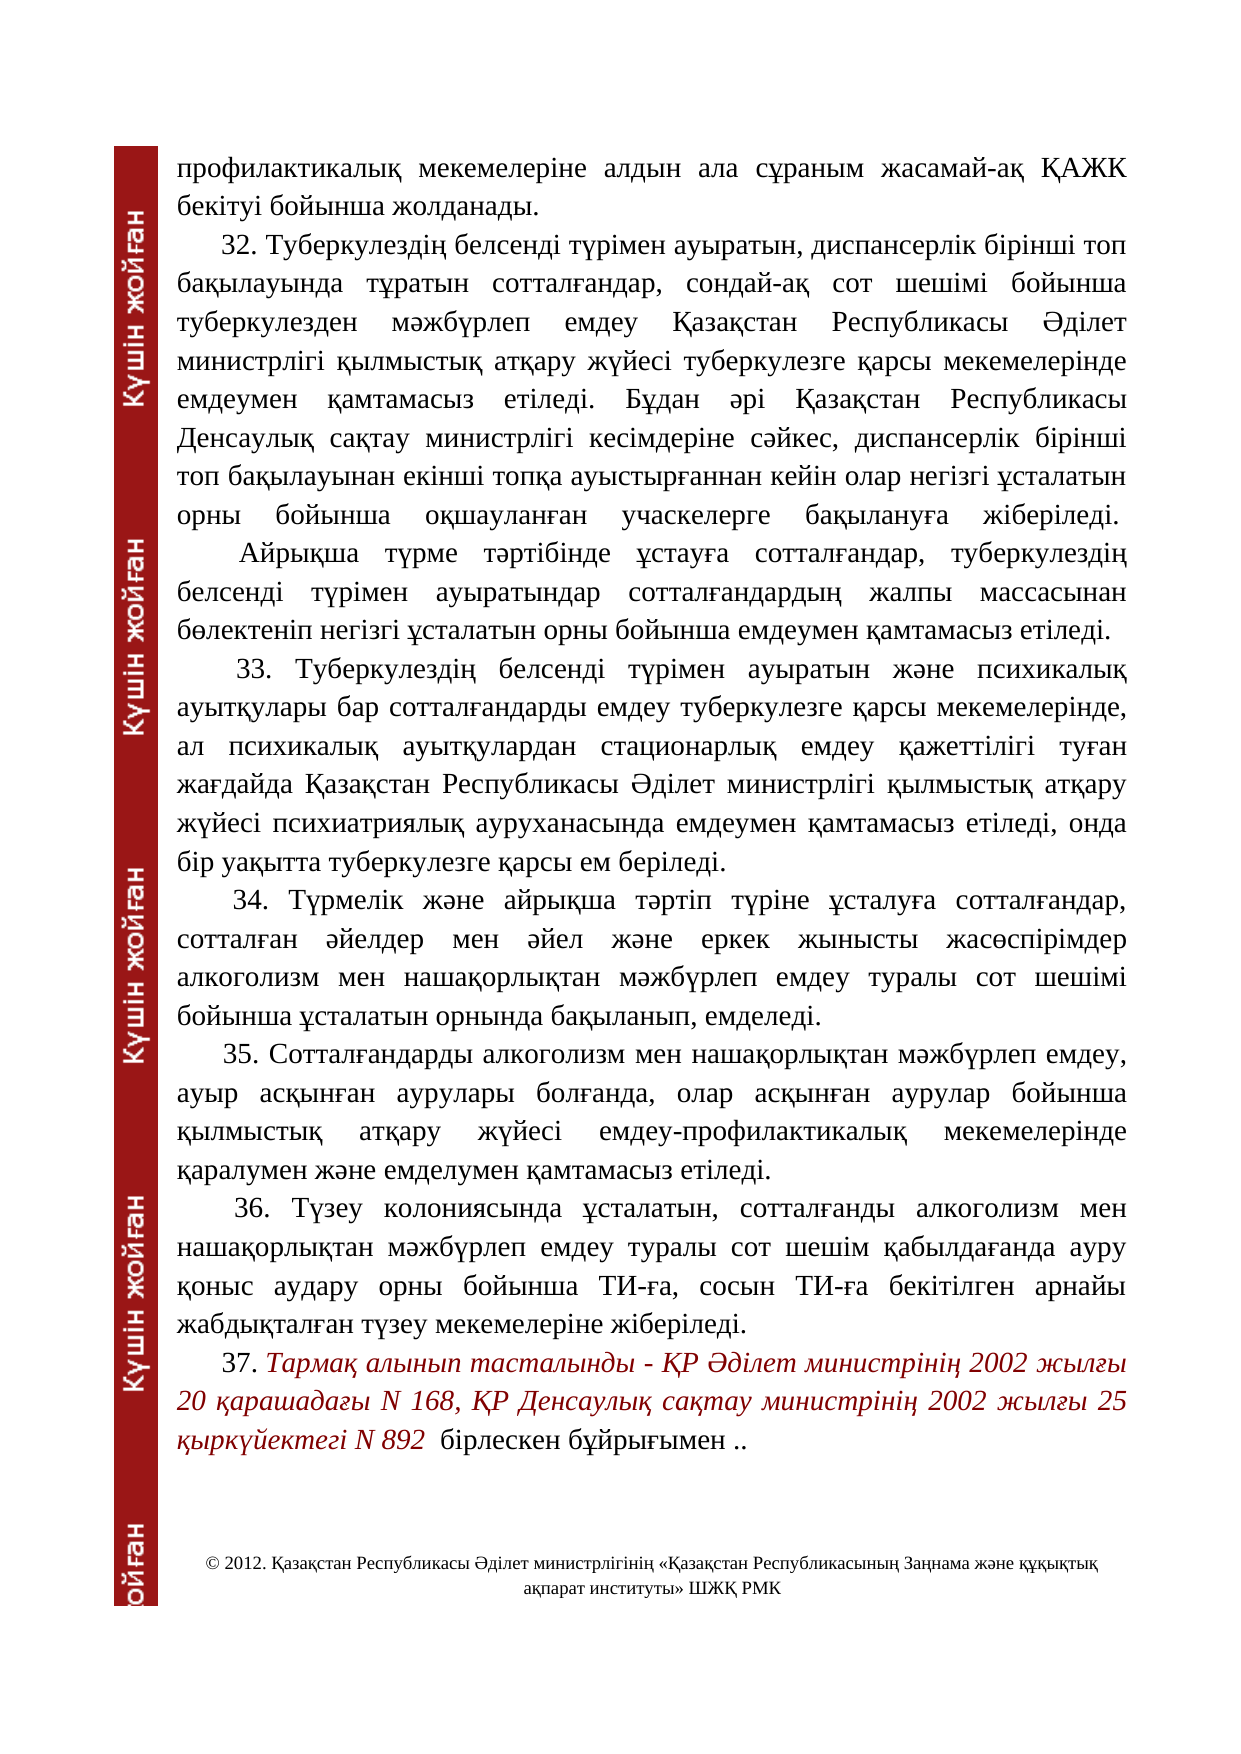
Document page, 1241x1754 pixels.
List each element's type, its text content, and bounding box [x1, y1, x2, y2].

picture [114, 646, 158, 651]
picture [114, 146, 158, 150]
picture [114, 222, 158, 227]
picture [114, 877, 158, 882]
text © 2012. Қазақстан Республикасы Әділет министрлігінің «Қазақстан Республикасының Заңнама және құқықтық ақпарат институты» ШЖҚ РМК [112, 1552, 1128, 1598]
text 34. Түрмелiк және айрықша тәртiп түрiне ұсталуға сотталғандар, сотталған әйелдер мен әйел және еркек жынысты жасөспiрiмдер алкоголизм мен нашақорлықтан мәжбүрлеп емдеу туралы сот шешiмi бойынша ұсталатын орнында бақыланып, емделедi. [112, 882, 1128, 1031]
text 32. Туберкулездiң белсендi түрiмен ауыратын, диспансерлiк бiрiншi топ бақылауында тұратын сотталғандар, сондай-ақ сот шешiмi бойынша туберкулезден мәжбүрлеп емдеу Қазақстан Республикасы Әдiлет министрлiгi қылмыстық атқару жүйесi туберкулезге қарсы мекемелерiнде емдеумен қамтамасыз етiледi. Бұдан әрi Қазақстан Республикасы Денсаулық сақтау министрлiгi кесiмдерiне сәйкес, диспансерлiк бiрiншi топ бақылауынан екiншi топқа ауыстырғаннан кейiн олар негiзгi ұсталатын орны бойынша оқшауланған учаскелерге бақылануға жiберiледi. Айрықша түрме тәртiбiнде ұстауға сотталғандар, туберкулездiң белсендi түрiмен ауыратындар сотталғандардың жалпы массасынан бөлектенiп негiзгi ұсталатын орны бойынша емдеумен қамтамасыз етiледi. [112, 227, 1128, 646]
picture [114, 1598, 158, 1606]
text 33. Туберкулездiң белсендi түрiмен ауыратын және психикалық ауытқулары бар сотталғандарды емдеу туберкулезге қарсы мекемелерiнде, ал психикалық ауытқулардан стационарлық емдеу қажеттiлiгi туған жағдайда Қазақстан Республикасы Әдiлет министрлiгi қылмыстық атқару жүйесi психиатриялық ауруханасында емдеумен қамтамасыз етiледi, онда бiр уақытта туберкулезге қарсы ем берiледi. [112, 651, 1128, 877]
picture [114, 1455, 158, 1552]
picture [114, 1031, 158, 1036]
text 35. Сотталғандарды алкоголизм мен нашақорлықтан мәжбүрлеп емдеу, ауыр асқынған аурулары болғанда, олар асқынған аурулар бойынша қылмыстық атқару жүйесi емдеу-профилактикалық мекемелерiнде қаралумен және емделумен қамтамасыз етiледi. [112, 1036, 1128, 1186]
text 36. Түзеу колониясында ұсталатын, сотталғанды алкоголизм мен нашақорлықтан мәжбүрлеп емдеу туралы сот шешiм қабылдағанда ауру қоныс аудару орны бойынша ТИ-ға, сосын ТИ-ға бекiтiлген арнайы жабдықталған түзеу мекемелерiне жiберiледi. [112, 1191, 1128, 1340]
picture [114, 1340, 158, 1345]
text 37. Тармақ алынып тасталынды - ҚР Әділет министрінің 2002 жылғы 20 қарашадағы N 168, ҚР Денсаулық сақтау министрінің 2002 жылғы 25 қыркүйектегі N 892 бірлескен бұйрығымен .. [112, 1345, 1128, 1455]
picture [114, 1186, 158, 1191]
